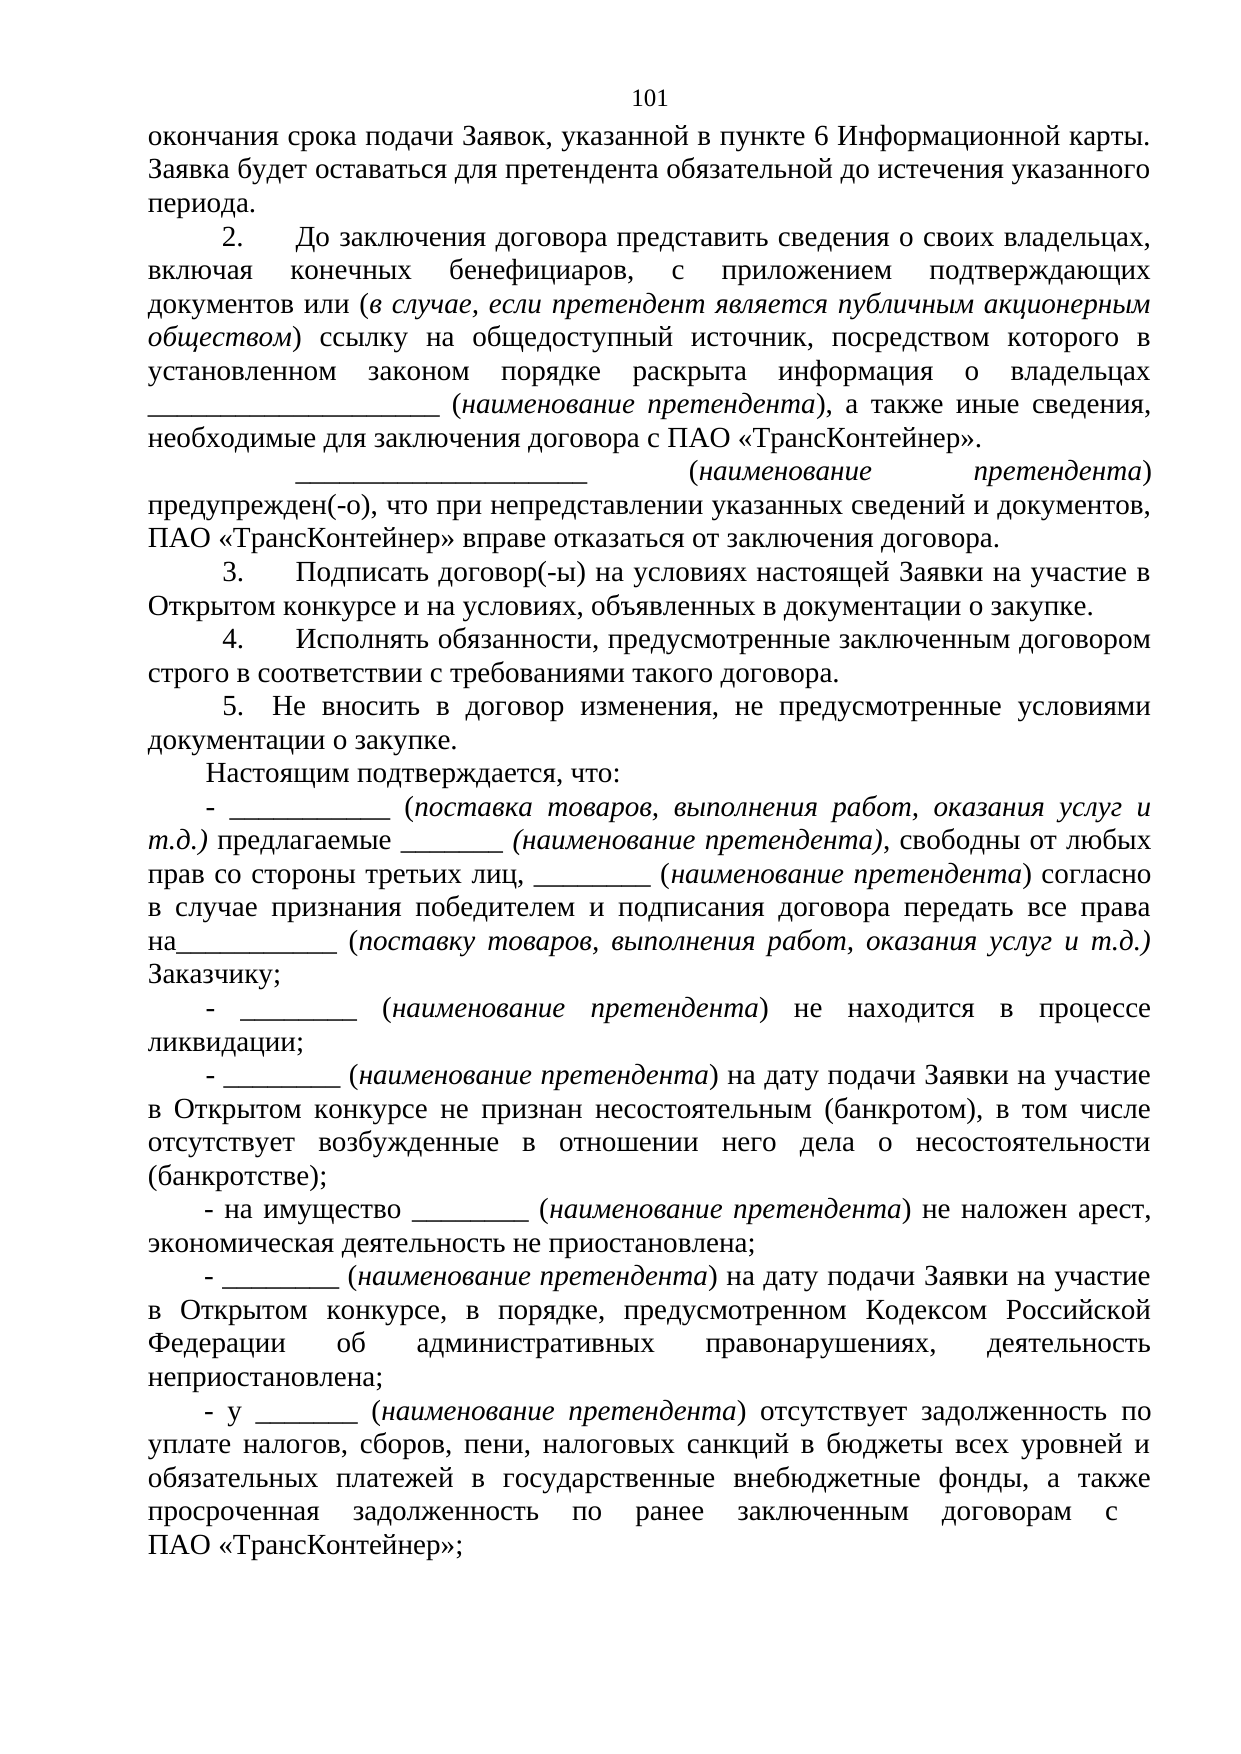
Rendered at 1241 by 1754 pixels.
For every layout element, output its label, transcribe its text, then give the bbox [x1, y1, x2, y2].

text - на имущество ________ (наименование претендента) не наложен арест, экономическая деятельность не приостановлена; [148, 1191, 1152, 1258]
text - у _______ (наименование претендента) отсутствует задолженность по уплате налогов, сборов, пени, налоговых санкций в бюджеты всех уровней и обязательных платежей в государственные внебюджетные фонды, а также просроченная задолженность по ранее заключенным договорам с ПАО «ТрансКонтейнер»; [148, 1393, 1152, 1560]
text - ________ (наименование претендента) не находится в процессе ликвидации; [148, 990, 1152, 1057]
text Настоящим подтверждается, что: [148, 755, 1152, 789]
list Подписать договор(-ы) на условиях настоящей Заявки на участие в Открытом конкурсе и на условиях, объявленных в документации о закупке. [148, 554, 1152, 621]
text - ________ (наименование претендента) на дату подачи Заявки на участие в Открытом конкурсе не признан несостоятельным (банкротом), в том числе отсутствует возбужденные в отношении него дела о несостоятельности (банкротстве); [148, 1057, 1152, 1191]
text ____________________ (наименование претендента) предупрежден(-о), что при непредставлении указанных сведений и документов, ПАО «ТрансКонтейнер» вправе отказаться от заключения договора. [148, 453, 1152, 554]
list Не вносить в договор изменения, не предусмотренные условиями документации о закупке. [148, 688, 1152, 755]
text - ________ (наименование претендента) на дату подачи Заявки на участие в Открытом конкурсе, в порядке, предусмотренном Кодексом Российской Федерации об административных правонарушениях, деятельность неприостановлена; [148, 1258, 1152, 1393]
list Исполнять обязанности, предусмотренные заключенным договором строго в соответствии с требованиями такого договора. [148, 621, 1152, 688]
text - ___________ (поставка товаров, выполнения работ, оказания услуг и т.д.) предлагаемые _______ (наименование претендента), свободны от любых прав со стороны третьих лиц, ________ (наименование претендента) согласно в случае признания победителем и подписания договора передать все права на___________ (поставку товаров, выполнения работ, оказания услуг и т.д.) Заказчику; [148, 789, 1152, 990]
list До заключения договора представить сведения о своих владельцах, включая конечных бенефициаров, с приложением подтверждающих документов или (в случае, если претендент является публичным акционерным обществом) ссылку на общедоступный источник, посредством которого в установленном законом порядке раскрыта информация о владельцах ____________________ (наименование претендента), а также иные сведения, необходимые для заключения договора с ПАО «ТрансКонтейнер». [148, 219, 1152, 453]
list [148, 118, 1152, 219]
